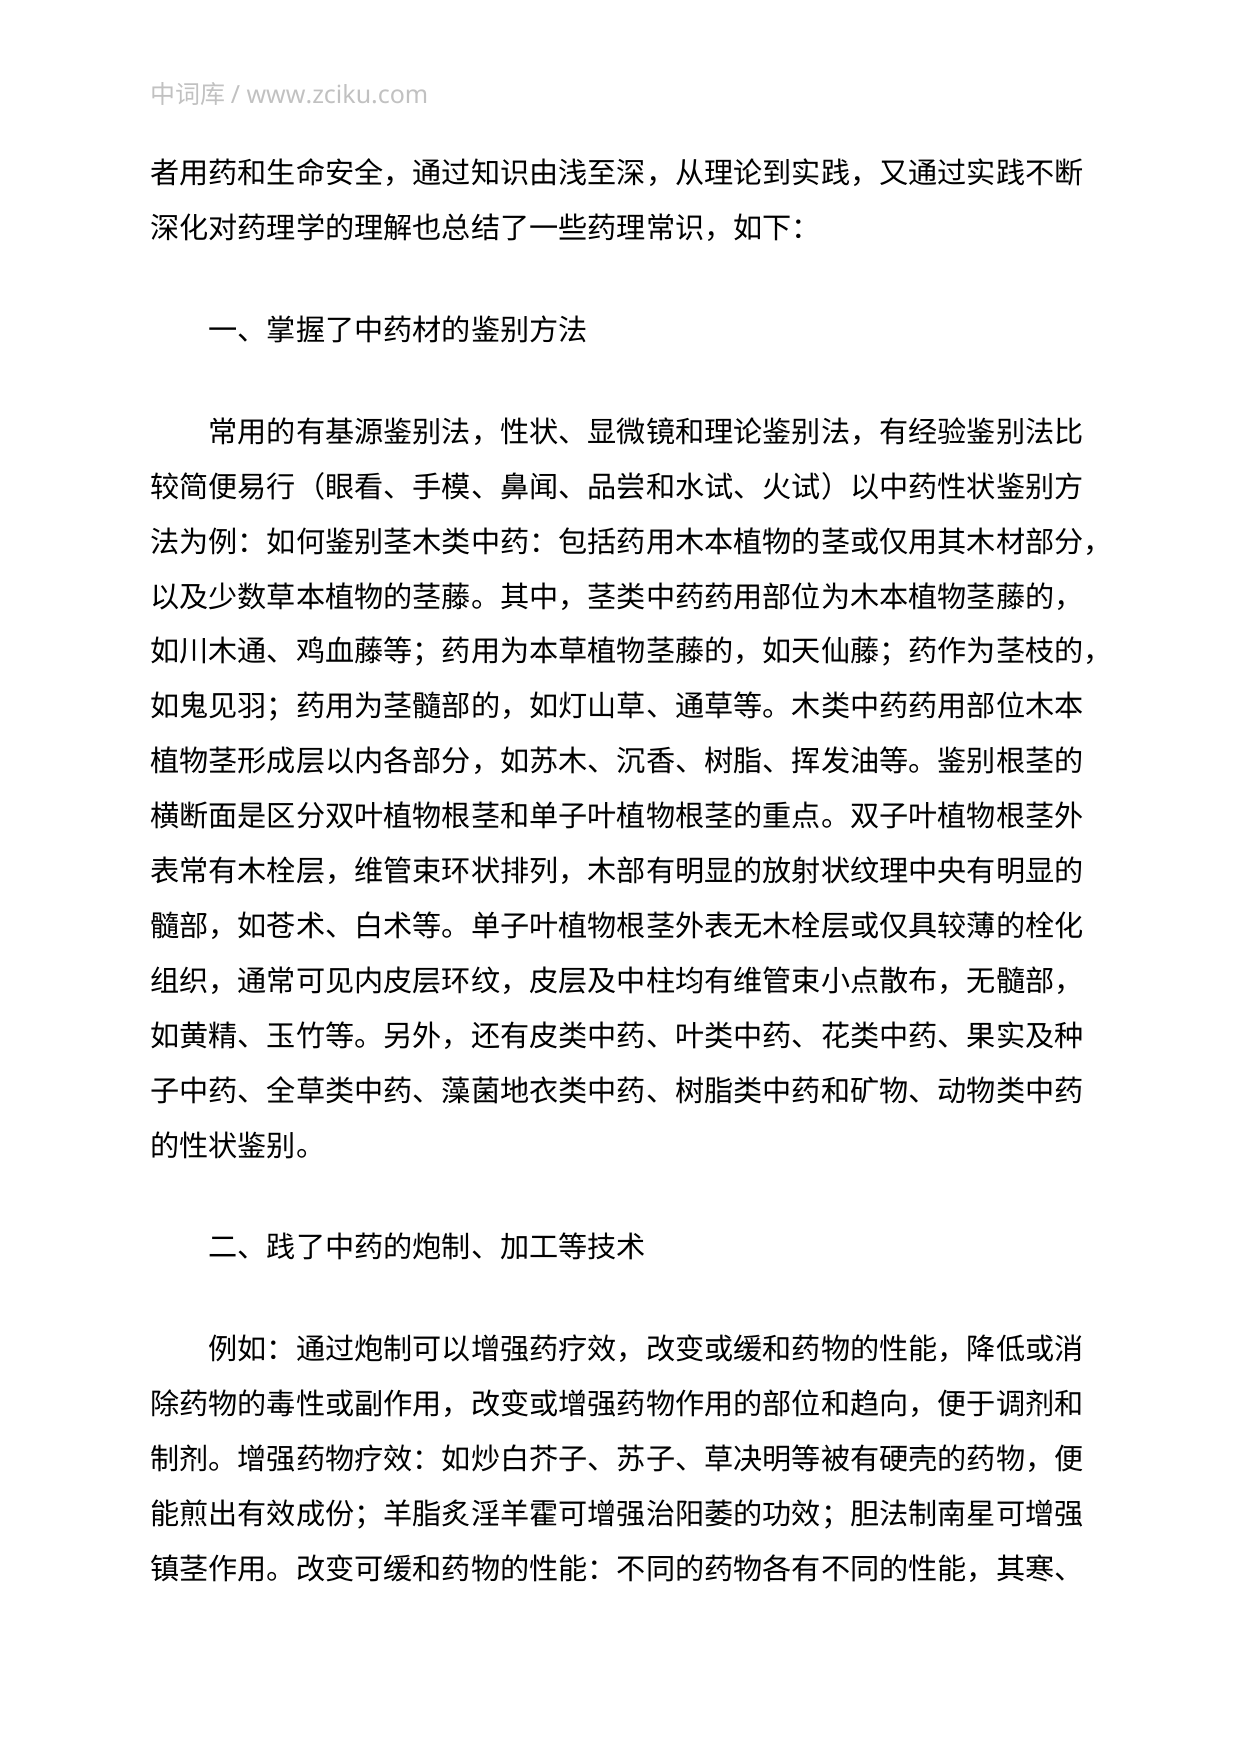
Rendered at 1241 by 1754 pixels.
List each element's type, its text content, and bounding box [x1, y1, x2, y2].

text 常用的有基源鉴别法，性状、显微镜和理论鉴别法，有经验鉴别法比较简便易行（眼看、手模、鼻闻、品尝和水试、火试）以中药性状鉴别方法为例：如何鉴别茎木类中药：包括药用木本植物的茎或仅用其木材部分，以及少数草本植物的茎藤。其中，茎类中药药用部位为木本植物茎藤的，如川木通、鸡血藤等；药用为本草植物茎藤的，如天仙藤；药作为茎枝的，如鬼见羽；药用为茎髓部的，如灯山草、通草等。木类中药药用部位木本植物茎形成层以内各部分，如苏木、沉香、树脂、挥发油等。鉴别根茎的横断面是区分双叶植物根茎和单子叶植物根茎的重点。双子叶植物根茎外表常有木栓层，维管束环状排列，木部有明显的放射状纹理中央有明显的髓部，如苍术、白术等。单子叶植物根茎外表无木栓层或仅具较薄的栓化组织，通常可见内皮层环纹，皮层及中柱均有维管束小点散布，无髓部，如黄精、玉竹等。另外，还有皮类中药、叶类中药、花类中药、果实及种子中药、全草类中药、藻菌地衣类中药、树脂类中药和矿物、动物类中药的性状鉴别。 [150, 408, 1090, 1164]
text 二、践了中药的炮制、加工等技术 [150, 1224, 1090, 1266]
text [150, 1326, 1090, 1587]
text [150, 150, 1090, 247]
text 一、掌握了中药材的鉴别方法 [150, 307, 1090, 349]
